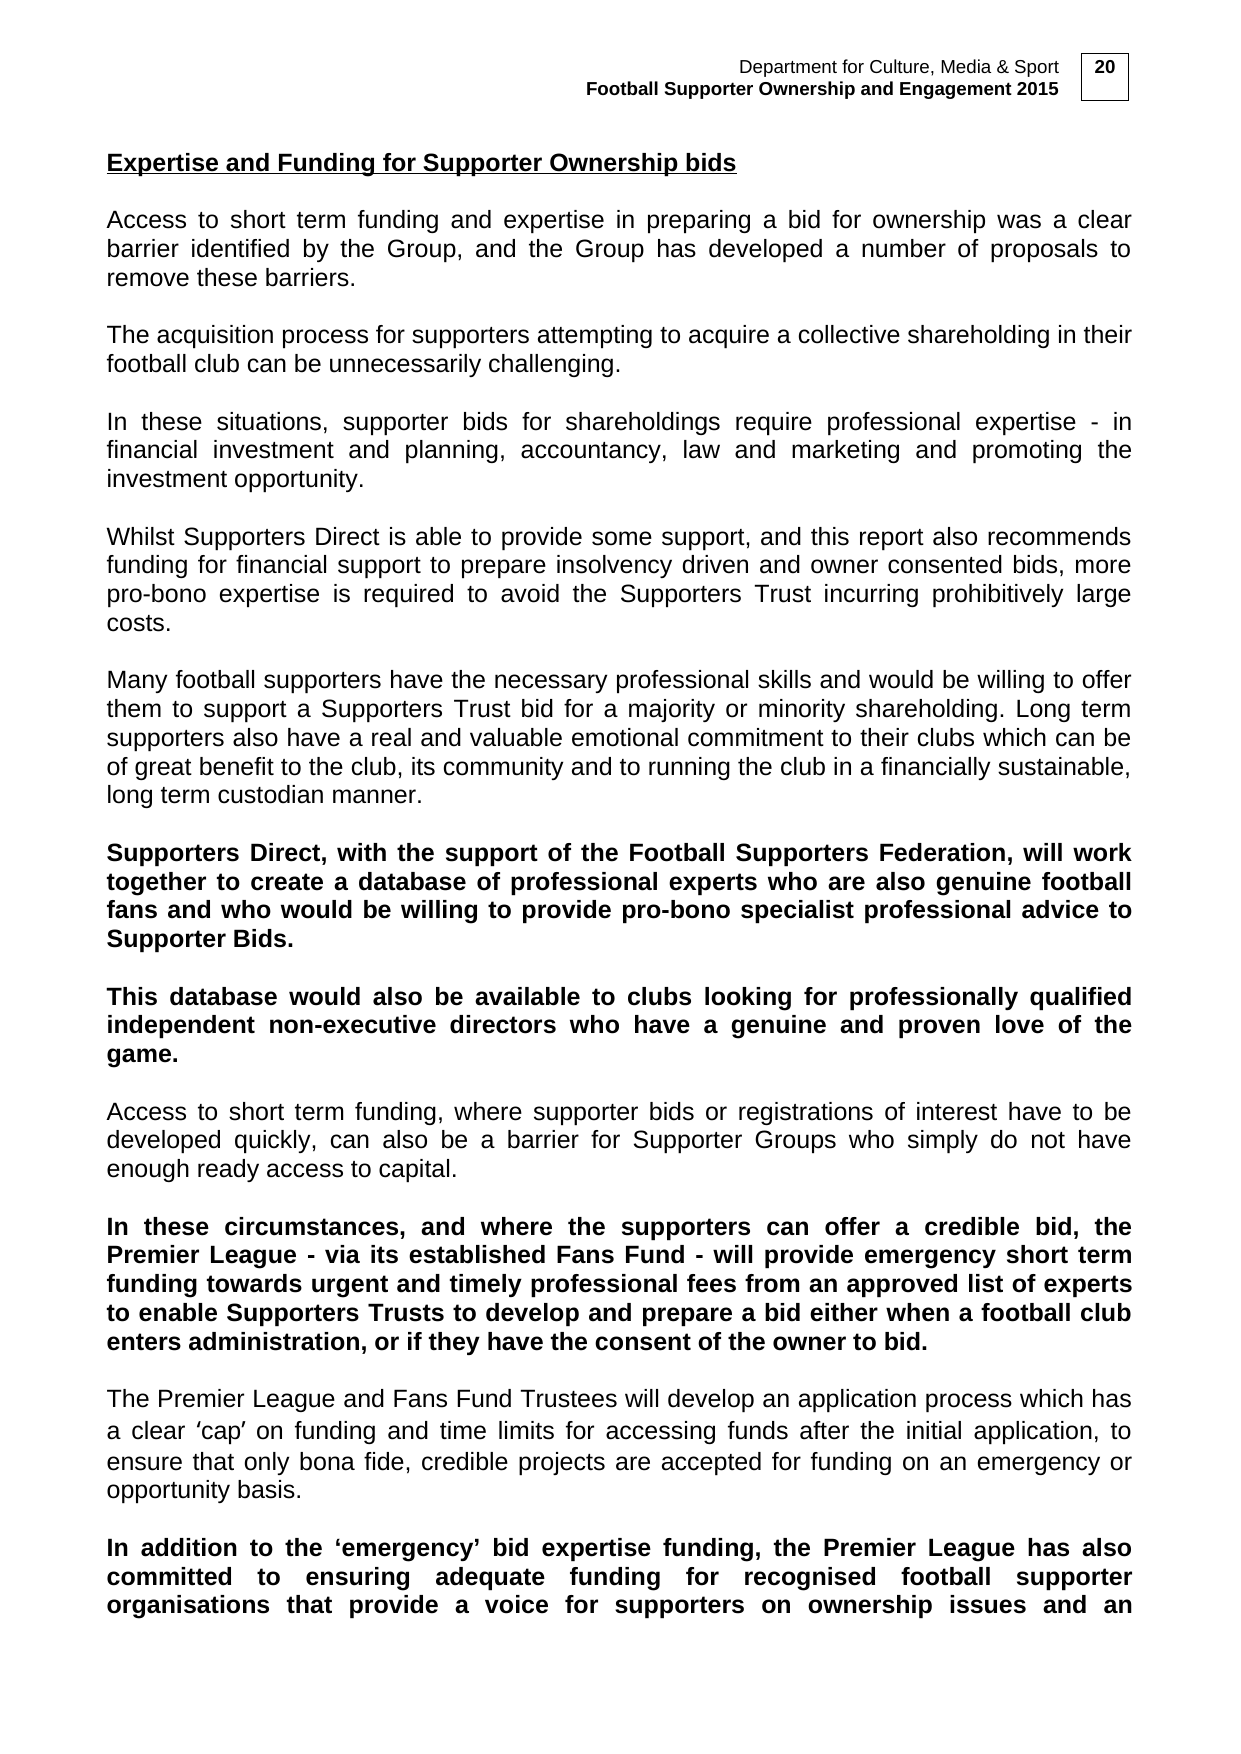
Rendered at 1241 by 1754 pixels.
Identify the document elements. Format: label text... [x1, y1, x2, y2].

text Supporters Direct, with the support of the Football Supporters Federation, will work together to create a database of professional experts who are also genuine football fans and who would be willing to provide pro-bono specialist professional advice to Supporter Bids. [106, 838, 1134, 953]
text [106, 1533, 1134, 1619]
text Whilst Supporters Direct is able to provide some support, and this report also recommends funding for financial support to prepare insolvency driven and owner consented bids, more pro-bono expertise is required to avoid the Supporters Trust incurring prohibitively large costs. [106, 521, 1134, 636]
text Many football supporters have the necessary professional skills and would be willing to offer them to support a Supporters Trust bid for a majority or minority shareholding. Long term supporters also have a real and valuable emotional commitment to their clubs which can be of great benefit to the club, its community and to running the club in a financially sustainable, long term custodian manner. [106, 665, 1134, 809]
text In these situations, supporter bids for shareholdings require professional expertise - in financial investment and planning, accountancy, law and marketing and promoting the investment opportunity. [106, 406, 1134, 493]
text In these circumstances, and where the supporters can offer a credible bid, the Premier League - via its established Fans Fund - will provide emergency short term funding towards urgent and timely professional fees from an approved list of experts to enable Supporters Trusts to develop and prepare a bid either when a football club enters administration, or if they have the consent of the owner to bid. [106, 1211, 1134, 1355]
text Access to short term funding, where supporter bids or registrations of interest have to be developed quickly, can also be a barrier for Supporter Groups who simply do not have enough ready access to capital. [106, 1096, 1134, 1183]
text This database would also be available to clubs looking for professionally qualified independent non-executive directors who have a genuine and proven love of the game. [106, 981, 1134, 1068]
text The acquisition process for supporters attempting to acquire a collective shareholding in their football club can be unnecessarily challenging. [106, 320, 1134, 378]
text The Premier League and Fans Fund Trustees will develop an application process which has a clear ‘cap’ on funding and time limits for accessing funds after the initial application, to ensure that only bona fide, credible projects are accepted for funding on an emergency or opportunity basis. [106, 1384, 1134, 1504]
text Access to short term funding and expertise in preparing a bid for ownership was a clear barrier identified by the Group, and the Group has developed a number of proposals to remove these barriers. [106, 205, 1134, 291]
text Expertise and Funding for Supporter Ownership bids [106, 148, 1134, 176]
